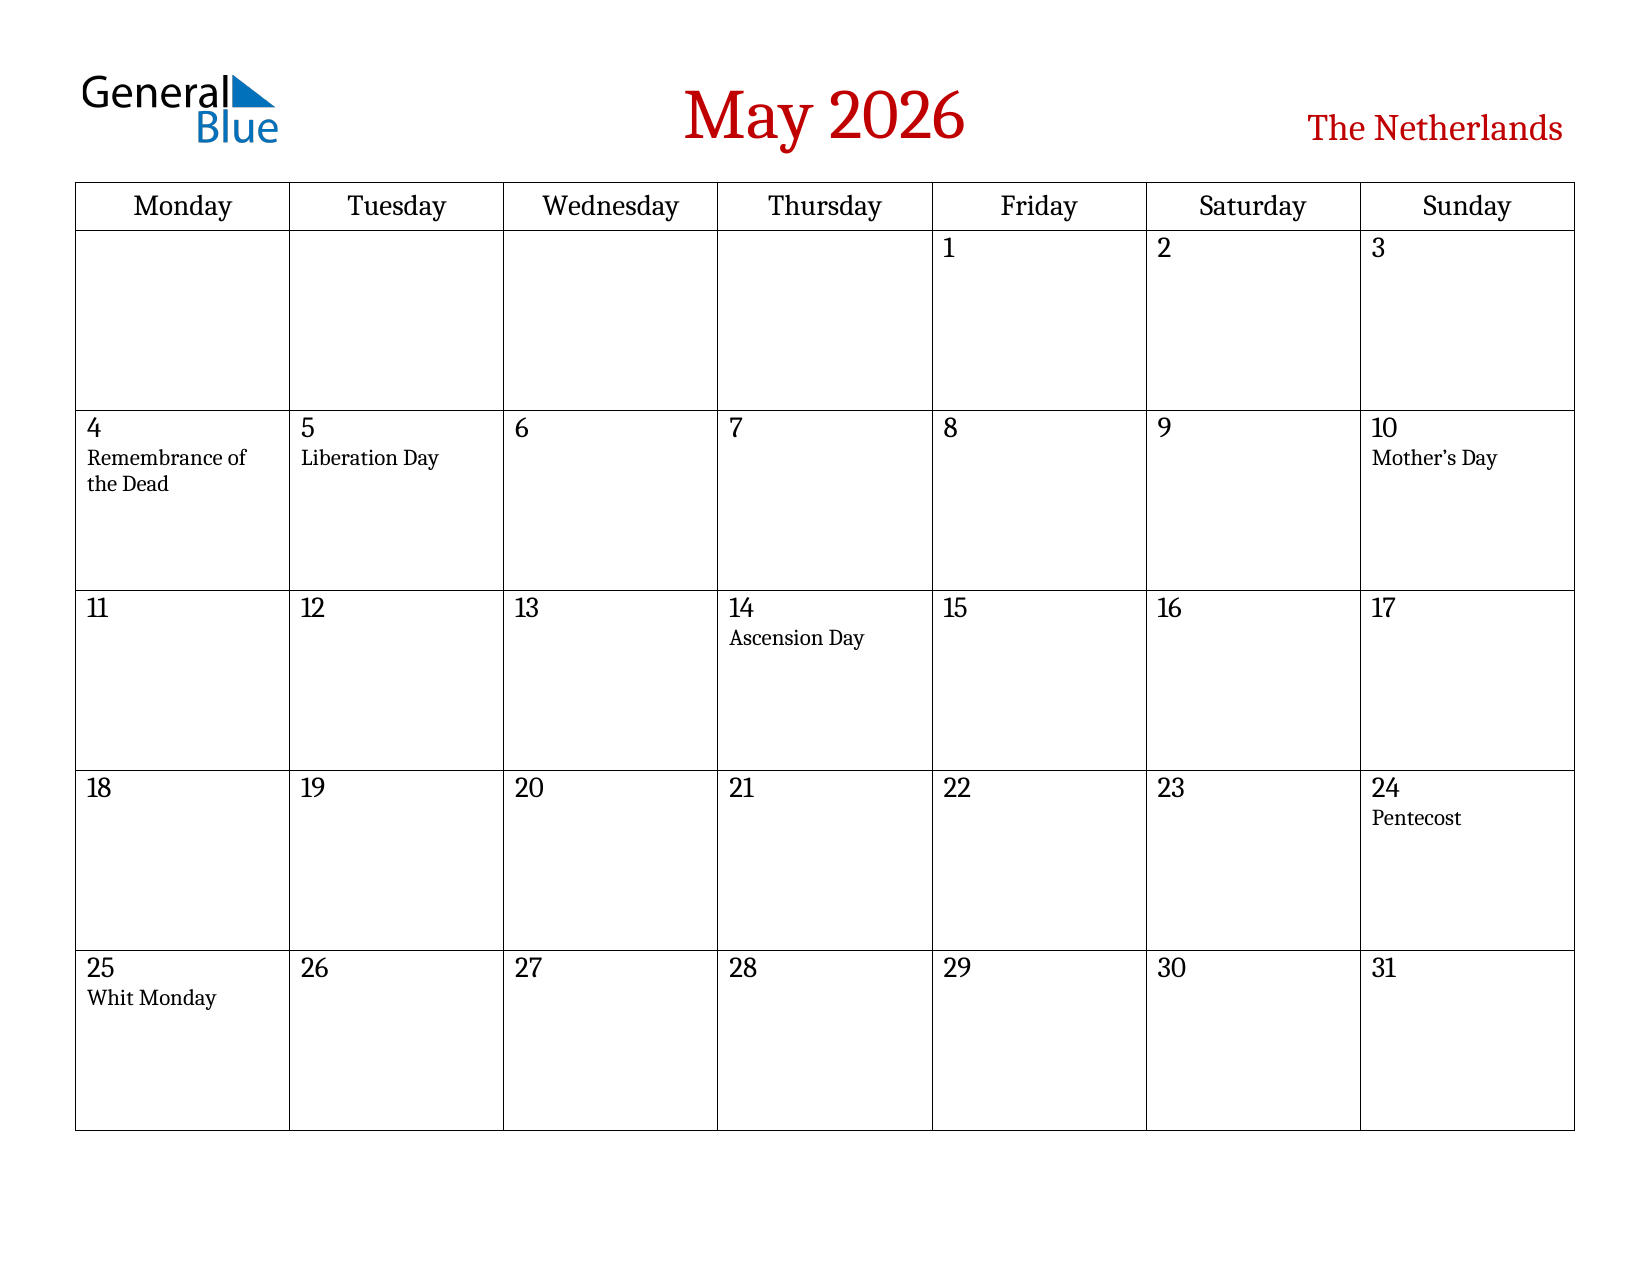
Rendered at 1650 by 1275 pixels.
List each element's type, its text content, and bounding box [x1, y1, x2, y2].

table_cell 25 [76, 951, 289, 985]
table_cell [504, 805, 717, 950]
table_cell [933, 445, 1146, 590]
table_cell 2 [1147, 231, 1360, 264]
table_cell [1361, 265, 1574, 410]
table_cell 13 [504, 591, 717, 625]
table_cell [1361, 625, 1574, 770]
table_cell [1147, 805, 1360, 950]
table_cell [718, 985, 932, 1130]
table_cell [76, 805, 289, 950]
table_cell [290, 985, 503, 1130]
table_cell 21 [718, 771, 932, 805]
table_cell [290, 625, 503, 770]
table_cell Mother’s Day [1361, 445, 1574, 590]
table_cell 12 [290, 591, 503, 625]
table_cell [76, 625, 289, 770]
table_cell [1147, 625, 1360, 770]
table_cell [1147, 985, 1360, 1130]
table_cell 4 [76, 411, 289, 444]
table_cell Liberation Day [290, 445, 503, 590]
table_cell [933, 625, 1146, 770]
picture [82, 75, 278, 143]
table_cell [504, 985, 717, 1130]
table_cell 22 [933, 771, 1146, 805]
table_cell Tuesday [290, 183, 503, 230]
table_cell 9 [1147, 411, 1360, 444]
table_cell 11 [76, 591, 289, 625]
table_cell 26 [290, 951, 503, 985]
table_header May 2026 [504, 75, 1146, 182]
table_cell 5 [290, 411, 503, 444]
table_cell [718, 265, 932, 410]
table_cell 14 [718, 591, 932, 625]
table_cell [1147, 265, 1360, 410]
table_cell Thursday [718, 183, 932, 230]
table_cell [1147, 445, 1360, 590]
table_cell [504, 625, 717, 770]
table_cell Saturday [1147, 183, 1360, 230]
table_cell 16 [1147, 591, 1360, 625]
table_cell [933, 805, 1146, 950]
table_cell [718, 445, 932, 590]
table_cell [290, 805, 503, 950]
table_cell 10 [1361, 411, 1574, 444]
table_cell [504, 231, 717, 264]
table_cell 29 [933, 951, 1146, 985]
table_cell Wednesday [504, 183, 717, 230]
table_cell 27 [504, 951, 717, 985]
table_cell 18 [76, 771, 289, 805]
table_cell [290, 231, 503, 264]
table_cell [1361, 985, 1574, 1130]
table_cell 24 [1361, 771, 1574, 805]
table_cell 8 [933, 411, 1146, 444]
table_cell 3 [1361, 231, 1574, 264]
table_cell 31 [1361, 951, 1574, 985]
table_cell [76, 265, 289, 410]
table_cell Monday [76, 183, 289, 230]
table_header The Netherlands [1146, 75, 1574, 182]
table_cell 28 [718, 951, 932, 985]
table_cell [933, 265, 1146, 410]
table_cell Pentecost [1361, 805, 1574, 950]
table_cell 15 [933, 591, 1146, 625]
table_cell Sunday [1361, 183, 1574, 230]
table_cell [718, 805, 932, 950]
table_cell 30 [1147, 951, 1360, 985]
table_cell [718, 231, 932, 264]
table_cell Remembrance of the Dead [76, 445, 289, 590]
table_cell 20 [504, 771, 717, 805]
table_cell [290, 265, 503, 410]
table_cell [76, 231, 289, 264]
table_cell Friday [933, 183, 1146, 230]
table_cell 19 [290, 771, 503, 805]
table_cell 1 [933, 231, 1146, 264]
table_cell 23 [1147, 771, 1360, 805]
table_cell [504, 445, 717, 590]
table_cell Whit Monday [76, 985, 289, 1130]
table_cell Ascension Day [718, 625, 932, 770]
table_cell 7 [718, 411, 932, 444]
table_cell 17 [1361, 591, 1574, 625]
table_header [76, 75, 503, 182]
table_cell 6 [504, 411, 717, 444]
table_cell [933, 985, 1146, 1130]
table_cell [504, 265, 717, 410]
